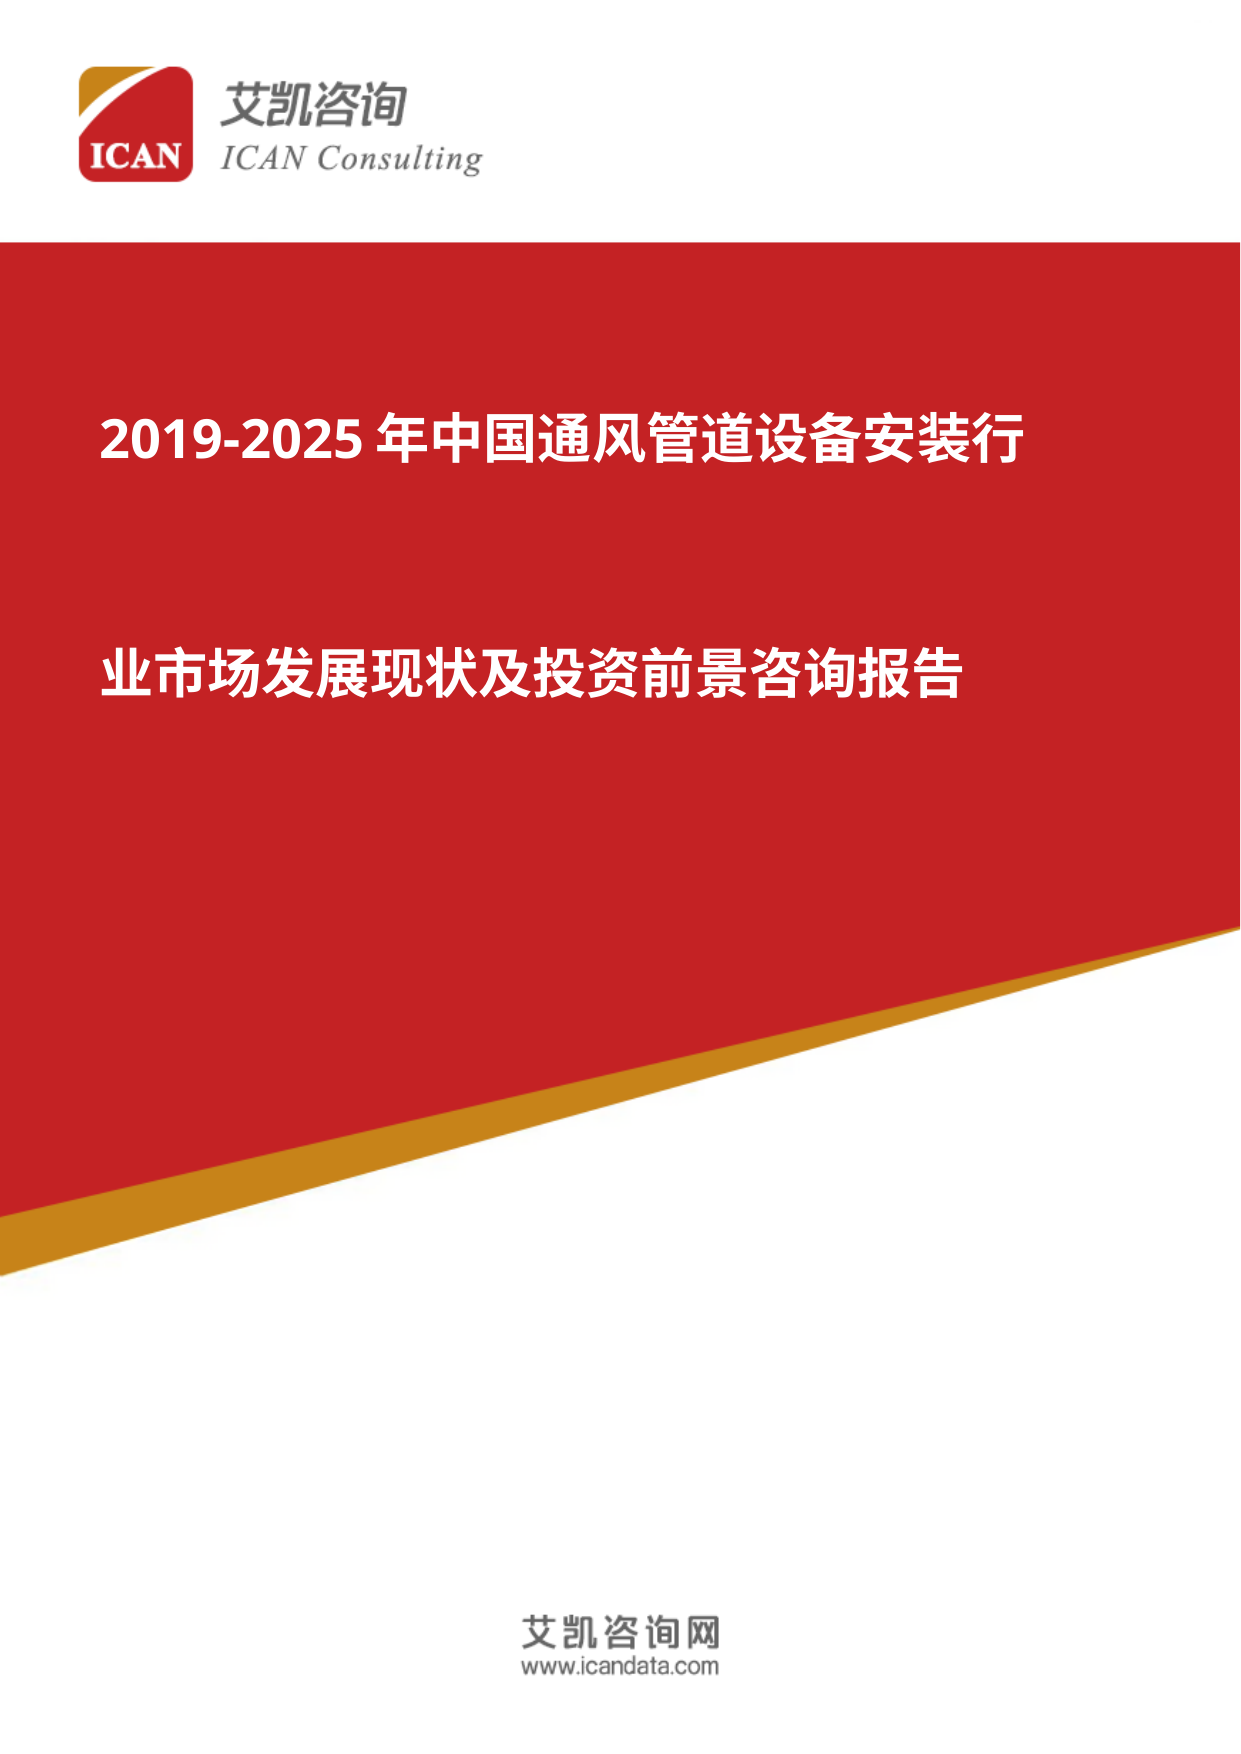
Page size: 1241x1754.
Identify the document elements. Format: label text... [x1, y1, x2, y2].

subtitle 2019-2025年中国通风管道设备安装行业市场发展现状及投资前景咨询报告 [99, 386, 1053, 718]
picture [0, 5, 1241, 1754]
